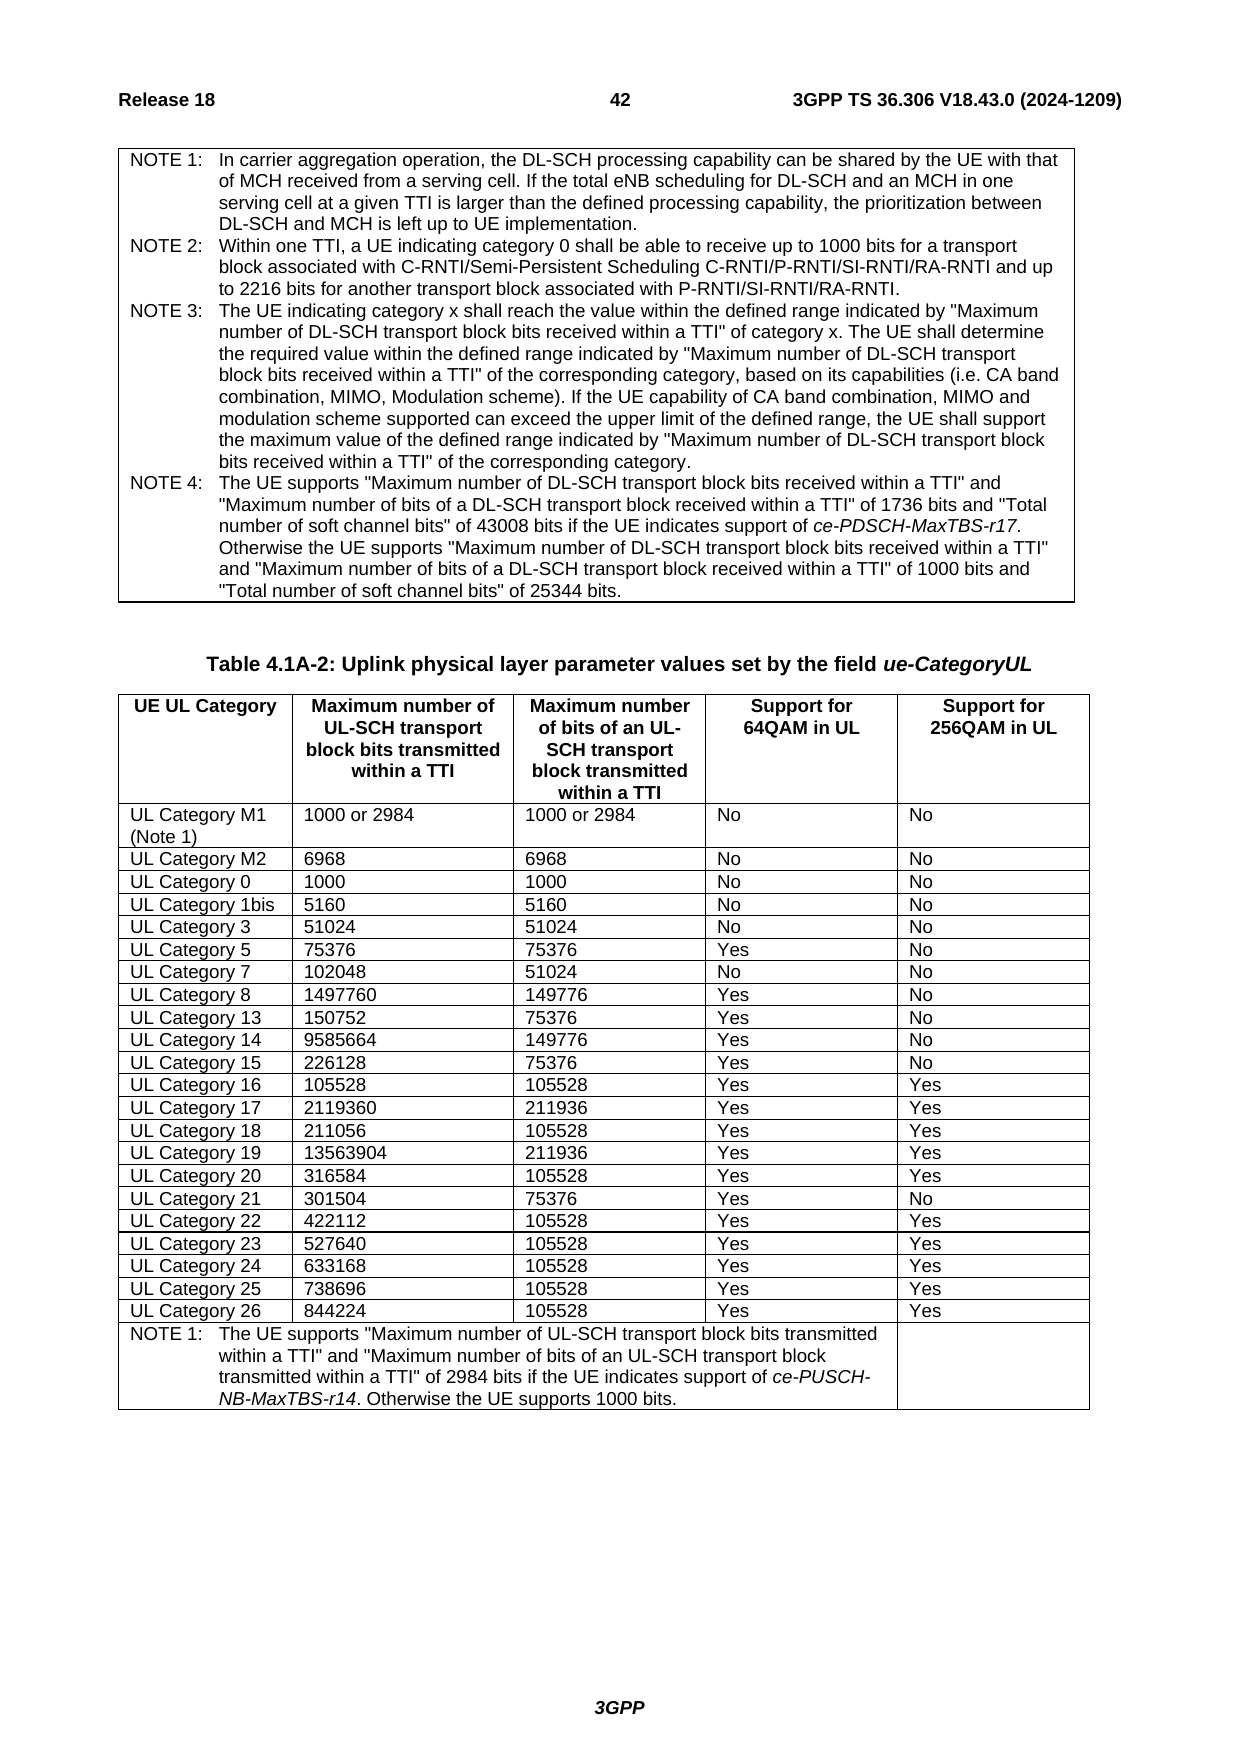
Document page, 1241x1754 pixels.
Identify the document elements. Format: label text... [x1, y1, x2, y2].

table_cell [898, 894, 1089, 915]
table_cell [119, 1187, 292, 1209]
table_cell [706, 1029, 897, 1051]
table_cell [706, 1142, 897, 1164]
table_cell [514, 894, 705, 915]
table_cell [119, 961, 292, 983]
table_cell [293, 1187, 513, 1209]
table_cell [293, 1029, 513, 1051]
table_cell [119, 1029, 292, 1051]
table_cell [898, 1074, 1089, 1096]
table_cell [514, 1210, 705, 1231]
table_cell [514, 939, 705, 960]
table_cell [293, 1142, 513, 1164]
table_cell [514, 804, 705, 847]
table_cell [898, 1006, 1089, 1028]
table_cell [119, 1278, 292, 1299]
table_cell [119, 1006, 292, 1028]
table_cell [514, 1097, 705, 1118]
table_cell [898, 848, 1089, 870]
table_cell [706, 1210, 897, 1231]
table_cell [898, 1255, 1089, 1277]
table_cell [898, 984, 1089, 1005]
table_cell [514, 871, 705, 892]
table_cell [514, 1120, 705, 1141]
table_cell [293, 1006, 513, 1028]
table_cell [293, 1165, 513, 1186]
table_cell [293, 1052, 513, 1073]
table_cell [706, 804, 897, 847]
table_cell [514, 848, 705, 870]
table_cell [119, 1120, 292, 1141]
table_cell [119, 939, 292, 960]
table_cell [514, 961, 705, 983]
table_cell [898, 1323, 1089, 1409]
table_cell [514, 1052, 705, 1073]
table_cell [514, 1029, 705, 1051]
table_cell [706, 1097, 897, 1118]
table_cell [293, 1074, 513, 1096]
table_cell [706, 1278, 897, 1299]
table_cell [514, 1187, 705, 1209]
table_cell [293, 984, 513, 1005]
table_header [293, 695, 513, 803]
text Table 4.1A-2: Uplink physical layer parameter values set by the field ue-CategoryUL [118, 651, 1122, 675]
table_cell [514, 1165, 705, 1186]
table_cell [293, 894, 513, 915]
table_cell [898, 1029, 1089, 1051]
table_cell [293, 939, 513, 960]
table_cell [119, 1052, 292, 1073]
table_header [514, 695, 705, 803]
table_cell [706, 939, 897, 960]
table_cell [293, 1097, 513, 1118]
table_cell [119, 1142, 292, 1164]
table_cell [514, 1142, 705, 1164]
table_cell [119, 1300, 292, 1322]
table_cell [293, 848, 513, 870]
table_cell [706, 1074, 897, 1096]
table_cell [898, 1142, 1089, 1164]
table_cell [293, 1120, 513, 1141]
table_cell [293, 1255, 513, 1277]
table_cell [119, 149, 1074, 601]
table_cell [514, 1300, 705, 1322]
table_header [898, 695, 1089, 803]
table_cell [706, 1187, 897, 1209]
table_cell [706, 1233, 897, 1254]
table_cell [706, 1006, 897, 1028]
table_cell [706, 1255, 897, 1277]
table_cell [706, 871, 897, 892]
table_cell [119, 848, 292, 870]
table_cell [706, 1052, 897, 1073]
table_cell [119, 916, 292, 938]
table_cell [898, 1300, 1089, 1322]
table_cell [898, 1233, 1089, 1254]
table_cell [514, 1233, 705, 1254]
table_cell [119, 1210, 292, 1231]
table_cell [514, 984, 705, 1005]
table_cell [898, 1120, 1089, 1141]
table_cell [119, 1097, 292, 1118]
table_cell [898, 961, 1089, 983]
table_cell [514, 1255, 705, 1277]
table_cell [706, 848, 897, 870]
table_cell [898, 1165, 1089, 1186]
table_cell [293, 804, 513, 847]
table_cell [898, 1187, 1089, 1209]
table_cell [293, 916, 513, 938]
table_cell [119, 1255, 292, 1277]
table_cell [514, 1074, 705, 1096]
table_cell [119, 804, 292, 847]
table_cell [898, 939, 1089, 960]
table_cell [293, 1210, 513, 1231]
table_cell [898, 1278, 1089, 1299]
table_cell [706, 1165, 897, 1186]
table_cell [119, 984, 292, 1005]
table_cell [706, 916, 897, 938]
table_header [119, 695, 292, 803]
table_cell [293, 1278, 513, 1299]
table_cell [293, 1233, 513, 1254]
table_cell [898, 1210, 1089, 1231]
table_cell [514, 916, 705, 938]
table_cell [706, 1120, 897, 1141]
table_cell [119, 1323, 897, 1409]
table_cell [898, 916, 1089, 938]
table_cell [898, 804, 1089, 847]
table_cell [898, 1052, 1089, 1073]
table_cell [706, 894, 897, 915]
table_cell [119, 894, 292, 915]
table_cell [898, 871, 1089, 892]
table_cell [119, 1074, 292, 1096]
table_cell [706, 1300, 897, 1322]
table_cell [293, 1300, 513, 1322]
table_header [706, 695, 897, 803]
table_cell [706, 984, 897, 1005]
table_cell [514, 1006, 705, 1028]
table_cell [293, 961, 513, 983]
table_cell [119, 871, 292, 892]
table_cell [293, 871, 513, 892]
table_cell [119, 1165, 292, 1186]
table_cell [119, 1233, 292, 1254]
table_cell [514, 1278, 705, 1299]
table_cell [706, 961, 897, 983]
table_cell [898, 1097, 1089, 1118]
